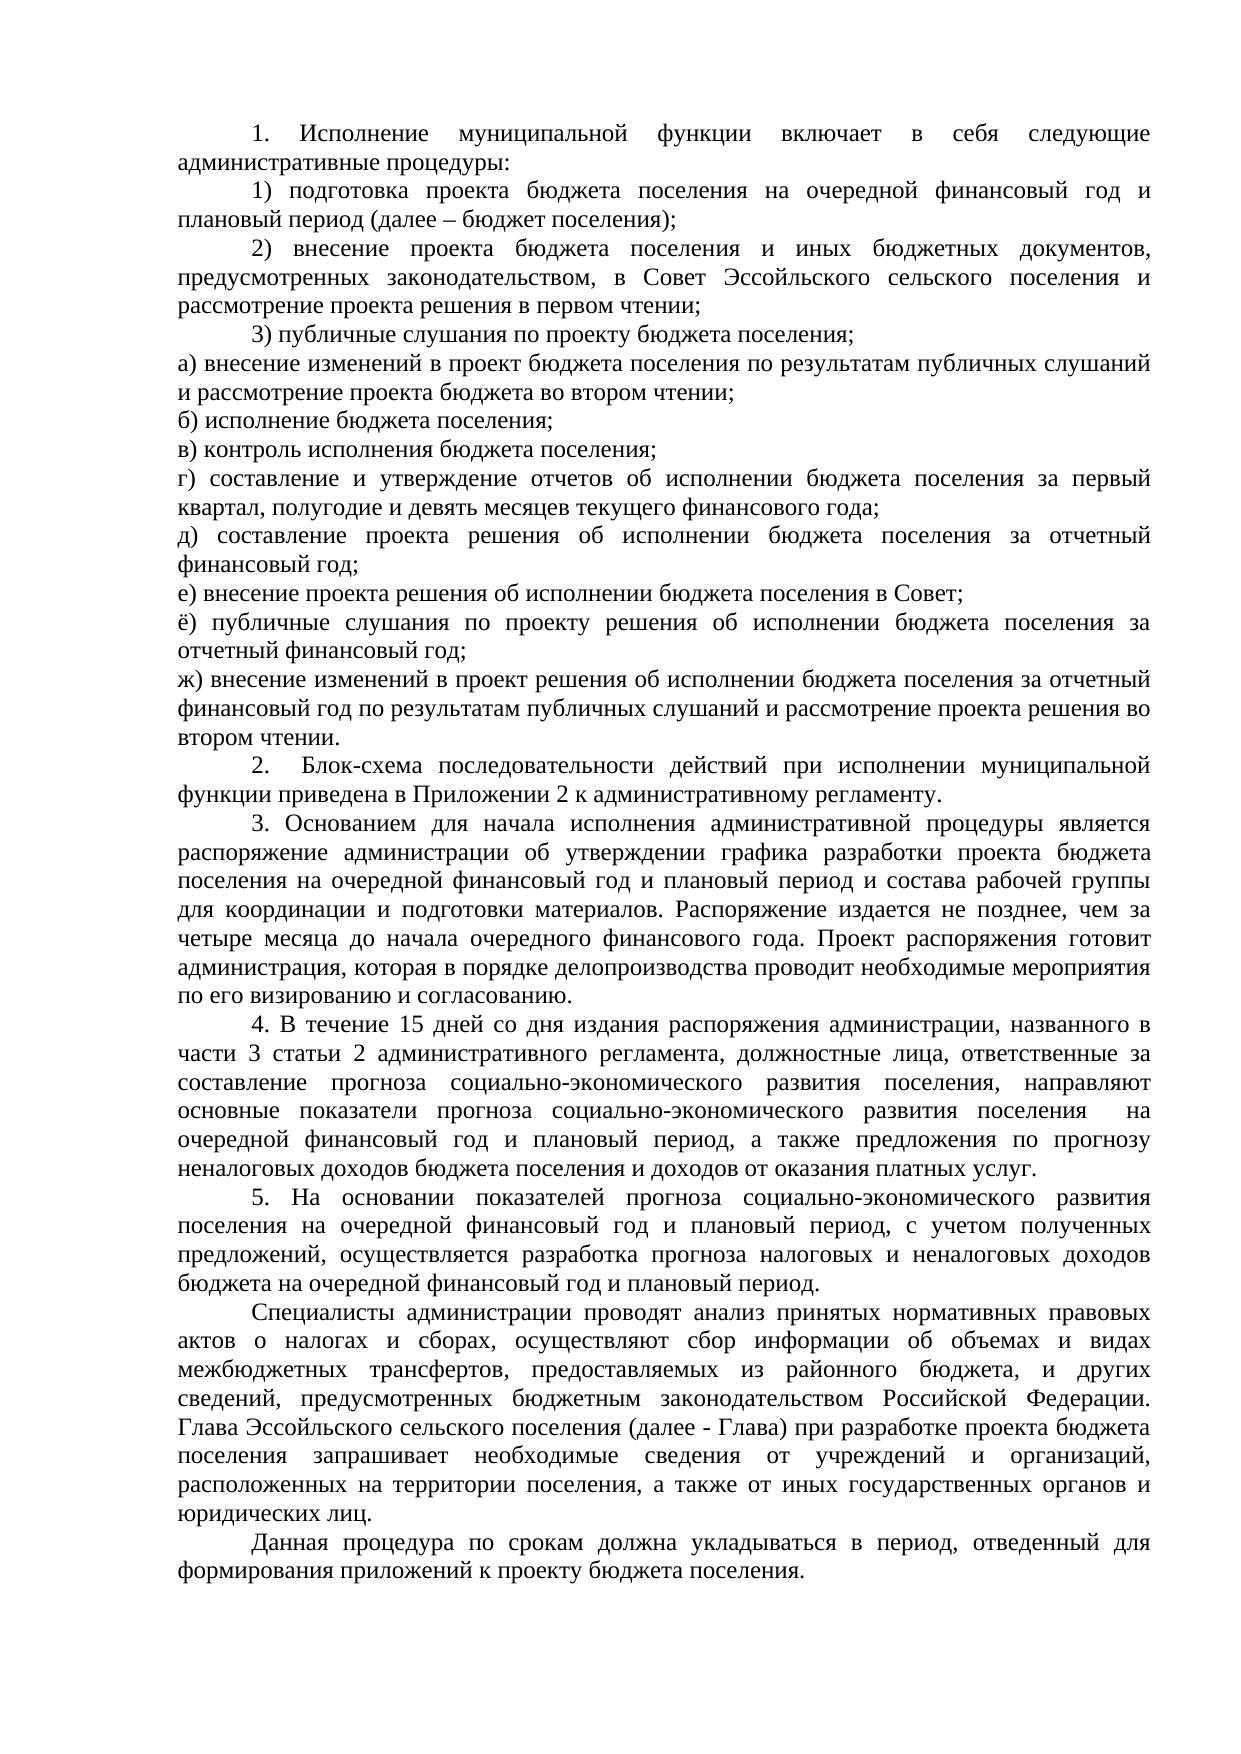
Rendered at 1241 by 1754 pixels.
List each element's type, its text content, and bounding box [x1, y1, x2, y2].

text б) исполнение бюджета поселения; [177, 406, 1152, 434]
text 2. Блок-схема последовательности действий при исполнении муниципальной функции приведена в Приложении 2 к административному регламенту. [177, 751, 1152, 808]
text 2) внесение проекта бюджета поселения и иных бюджетных документов, предусмотренных законодательством, в Совет Эссойльского сельского поселения и рассмотрение проекта решения в первом чтении; [177, 233, 1152, 319]
text 5. На основании показателей прогноза социально-экономического развития поселения на очередной финансовый год и плановый период, с учетом полученных предложений, осуществляется разработка прогноза налоговых и неналоговых доходов бюджета на очередной финансовый год и плановый период. [177, 1182, 1152, 1297]
text е) внесение проекта решения об исполнении бюджета поселения в Совет; [177, 578, 1152, 607]
text 1. Исполнение муниципальной функции включает в себя следующие административные процедуры: [177, 118, 1152, 176]
text 1) подготовка проекта бюджета поселения на очередной финансовый год и плановый период (далее – бюджет поселения); [177, 176, 1152, 233]
text Специалисты администрации проводят анализ принятых нормативных правовых актов о налогах и сборах, осуществляют сбор информации об объемах и видах межбюджетных трансфертов, предоставляемых из районного бюджета, и других сведений, предусмотренных бюджетным законодательством Российской Федерации. Глава Эссойльского сельского поселения (далее - Глава) при разработке проекта бюджета поселения запрашивает необходимые сведения от учреждений и организаций, расположенных на территории поселения, а также от иных государственных органов и юридических лиц. [177, 1297, 1152, 1527]
text г) составление и утверждение отчетов об исполнении бюджета поселения за первый квартал, полугодие и девять месяцев текущего финансового года; [177, 463, 1152, 521]
text Данная процедура по срокам должна укладываться в период, отведенный для формирования приложений к проекту бюджета поселения. [177, 1527, 1152, 1584]
text ё) публичные слушания по проекту решения об исполнении бюджета поселения за отчетный финансовый год; [177, 607, 1152, 664]
text 3) публичные слушания по проекту бюджета поселения; [177, 319, 1152, 348]
text д) составление проекта решения об исполнении бюджета поселения за отчетный финансовый год; [177, 521, 1152, 578]
text в) контроль исполнения бюджета поселения; [177, 434, 1152, 463]
text 4. В течение 15 дней со дня издания распоряжения администрации, названного в части 3 статьи 2 административного регламента, должностные лица, ответственные за составление прогноза социально-экономического развития поселения, направляют основные показатели прогноза социально-экономического развития поселения на очередной финансовый год и плановый период, а также предложения по прогнозу неналоговых доходов бюджета поселения и доходов от оказания платных услуг. [177, 1009, 1152, 1182]
text 3. Основанием для начала исполнения административной процедуры является распоряжение администрации об утверждении графика разработки проекта бюджета поселения на очередной финансовый год и плановый период и состава рабочей группы для координации и подготовки материалов. Распоряжение издается не позднее, чем за четыре месяца до начала очередного финансового года. Проект распоряжения готовит администрация, которая в порядке делопроизводства проводит необходимые мероприятия по его визированию и согласованию. [177, 808, 1152, 1009]
text а) внесение изменений в проект бюджета поселения по результатам публичных слушаний и рассмотрение проекта бюджета во втором чтении; [177, 348, 1152, 406]
text ж) внесение изменений в проект решения об исполнении бюджета поселения за отчетный финансовый год по результатам публичных слушаний и рассмотрение проекта решения во втором чтении. [177, 664, 1152, 751]
